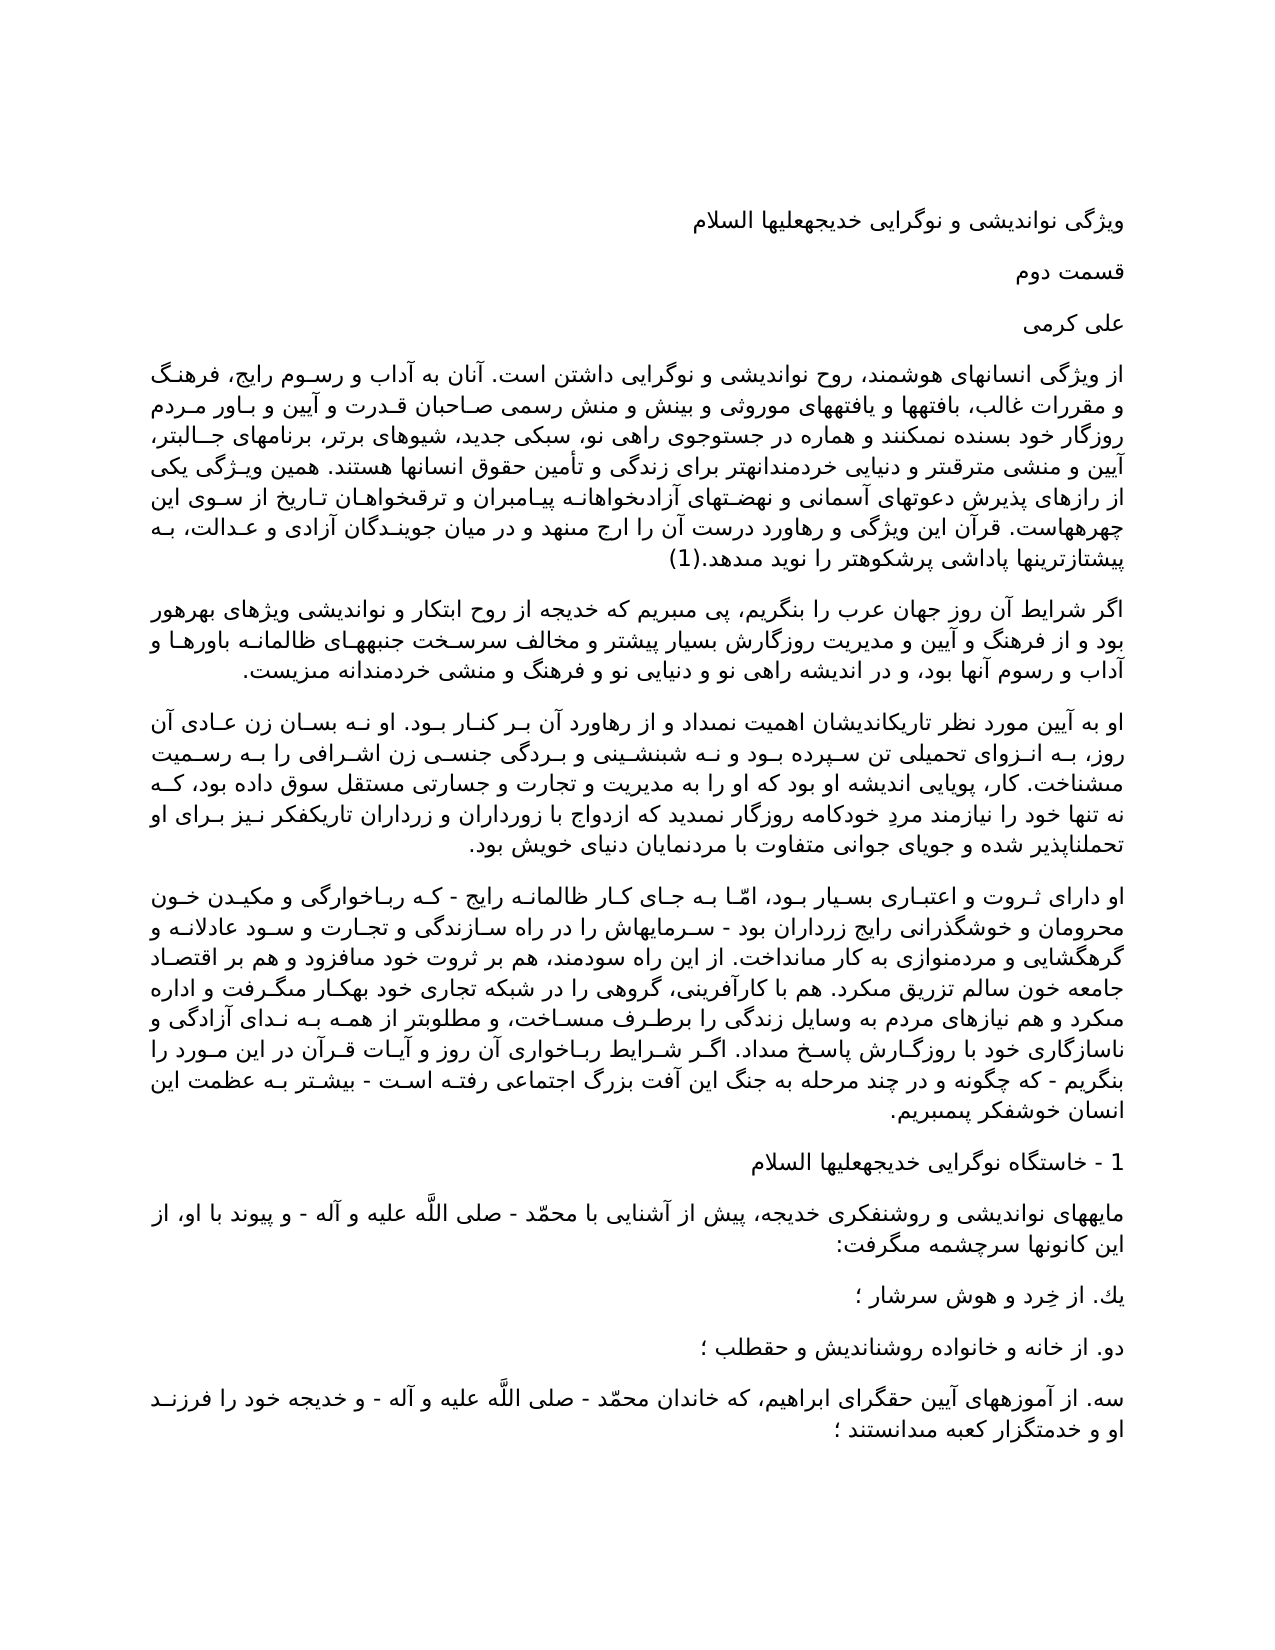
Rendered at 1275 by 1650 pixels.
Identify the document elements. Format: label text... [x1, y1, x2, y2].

text يك. از خِرد و هوش سرشار ؛ [150, 1282, 1125, 1309]
text او داراى ثروت و اعتبارى بسيار بود، امّا به جاى كار ظالمانه رايج - كه رباخوارگى و مكيدن خون محرومان و خوشگذرانى رايج زرداران بود - سرمايه‏اش را در راه سازندگى و تجارت و سود عادلانه و گره‏گشايى و مردم‏نوازى به كار مى‏انداخت. از اين راه سودمند، هم بر ثروت خود مى‏افزود و هم بر اقتصاد جامعه خون سالم تزريق مى‏كرد. هم با كارآفرينى، گروهى را در شبكه تجارى خود به‏كار مى‏گرفت و اداره مى‏كرد و هم نيازهاى مردم به وسايل زندگى را برطرف مى‏ساخت، و مطلوب‏تر از همه به نداى آزادگى و ناسازگارى خود با روزگارش پاسخ مى‏داد. اگر شرايط رباخوارى آن روز و آيات قرآن در اين مورد را بنگريم - كه چگونه و در چند مرحله به جنگ اين آفت بزرگ اجتماعى رفته است - بيشتر به عظمت اين انسان خوش‏فكر پى‏مى‏بريم. [150, 883, 1125, 1124]
text 1 - خاستگاه نوگرايى خديجه‏عليها السلام‏ [150, 1149, 1125, 1176]
text على كرمى‏ [150, 310, 1125, 336]
text سه. از آموزه‏هاى آيين حق‏گراى ابراهيم، كه خاندان محمّد - صلى اللَّه عليه و آله - و خديجه خود را فرزند او و خدمتگزار كعبه مى‏دانستند ؛ [150, 1385, 1125, 1443]
text دو. از خانه و خانواده روشن‏انديش و حق‏طلب ؛ [150, 1334, 1125, 1361]
text ويژگى نوانديشى و نوگرايى خديجه‏عليها السلام‏ [150, 207, 1125, 233]
text او به آيين مورد نظر تاريك‏انديشان اهميت نمى‏داد و از رهاورد آن بر كنار بود. او نه بسان زن عادى آن روز، به انزواى تحميلى تن سپرده بود و نه شب‏نشينى و بردگى جنسى زن اشرافى را به رسميت مى‏شناخت. كار، پويايى انديشه او بود كه او را به مديريت و تجارت و جسارتى مستقل سوق داده بود، كه نه تنها خود را نيازمند مردِ خودكامه روزگار نمى‏ديد كه ازدواج با زورداران و زرداران تاريك‏فكر نيز براى او تحمل‏ناپذير شده و جوياى جوانى متفاوت با مردنمايان دنياى خويش بود. [150, 709, 1125, 858]
text اگر شرايط آن روز جهان عرب را بنگريم، پى مى‏بريم كه خديجه از روح ابتكار و نوانديشى ويژه‏اى بهره‏ور بود و از فرهنگ و آيين و مديريت روزگارش بسيار پيش‏تر و مخالف سرسخت جنبه‏هاى ظالمانه باورها و آداب و رسوم آنها بود، و در انديشه راهى نو و دنيايى نو و فرهنگ و منشى خردمندانه مى‏زيست. [150, 596, 1125, 684]
text از ويژگى انسان‏هاى هوشمند، روح نوانديشى و نوگرايى داشتن است. آنان به آداب و رسوم رايج، فرهنگ و مقررات غالب، بافته‏ها و يافته‏هاى موروثى و بينش و منش رسمى صاحبان قدرت و آيين و باور مردم روزگار خود بسنده نمى‏كنند و هماره در جست‏وجوى راهى نو، سبكى جديد، شيوه‏اى برتر، برنامه‏اى جالب‏تر، آيين و منشى مترقى‏تر و دنيايى خردمندانه‏تر براى زندگى و تأمين حقوق انسان‏ها هستند. همين ويژگى يكى از رازهاى پذيرش دعوت‏هاى آسمانى و نهضت‏هاى آزادى‏خواهانه پيامبران و ترقى‏خواهان تاريخ از سوى اين چهره‏هاست. قرآن اين ويژگى و رهاورد درست آن را ارج مى‏نهد و در ميان جويندگان آزادى و عدالت، به پيشتازترين‏ها پاداشى پرشكوه‏تر را نويد مى‏دهد.(1) [150, 361, 1125, 572]
text قسمت دوم‏ [150, 258, 1125, 285]
text مايه‏هاى نوانديشى و روشنفكرى خديجه، پيش از آشنايى با محمّد - صلى اللَّه عليه و آله - و پيوند با او، از اين كانون‏ها سرچشمه مى‏گرفت: [150, 1200, 1125, 1258]
